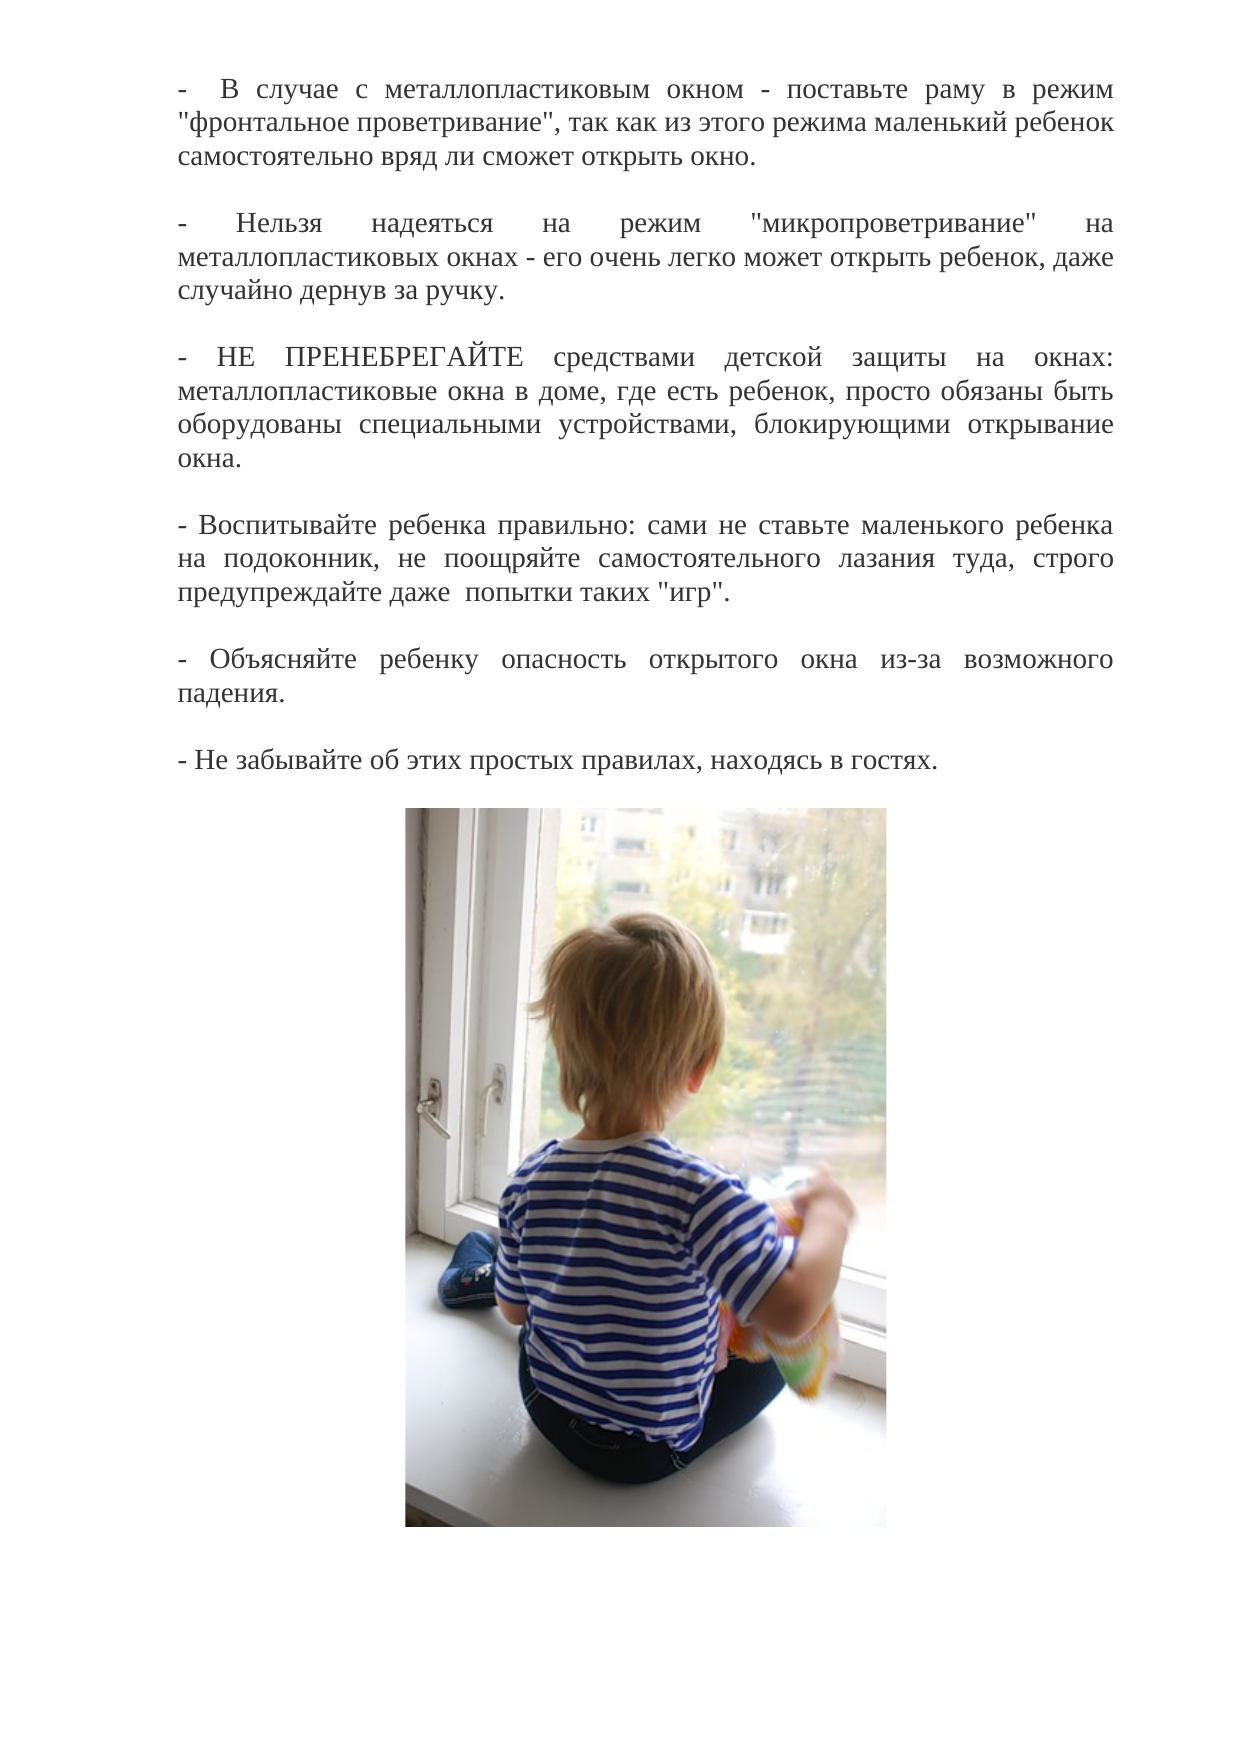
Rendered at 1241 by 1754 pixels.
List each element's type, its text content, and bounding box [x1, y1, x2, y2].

text - Воспитывайте ребенка правильно: сами не ставьте маленького ребенка на подоконник, не поощряйте самостоятельного лазания туда, строго предупреждайте даже попытки таких "игр". [177, 507, 1115, 608]
text - В случае с металлопластиковым окном - поставьте раму в режим "фронтальное проветривание", так как из этого режима маленький ребенок самостоятельно вряд ли сможет открыть окно. [177, 71, 1115, 172]
text - Не забывайте об этих простых правилах, находясь в гостях. [177, 742, 1115, 775]
text - Объясняйте ребенку опасность открытого окна из-за возможного падения. [177, 641, 1115, 708]
picture [405, 808, 887, 1527]
text - Нельзя надеяться на режим "микропроветривание" на металлопластиковых окнах - его очень легко может открыть ребенок, даже случайно дернув за ручку. [177, 205, 1115, 306]
text - НЕ ПРЕНЕБРЕГАЙТЕ средствами детской защиты на окнах: металлопластиковые окна в доме, где есть ребенок, просто обязаны быть оборудованы специальными устройствами, блокирующими открывание окна. [177, 339, 1115, 473]
